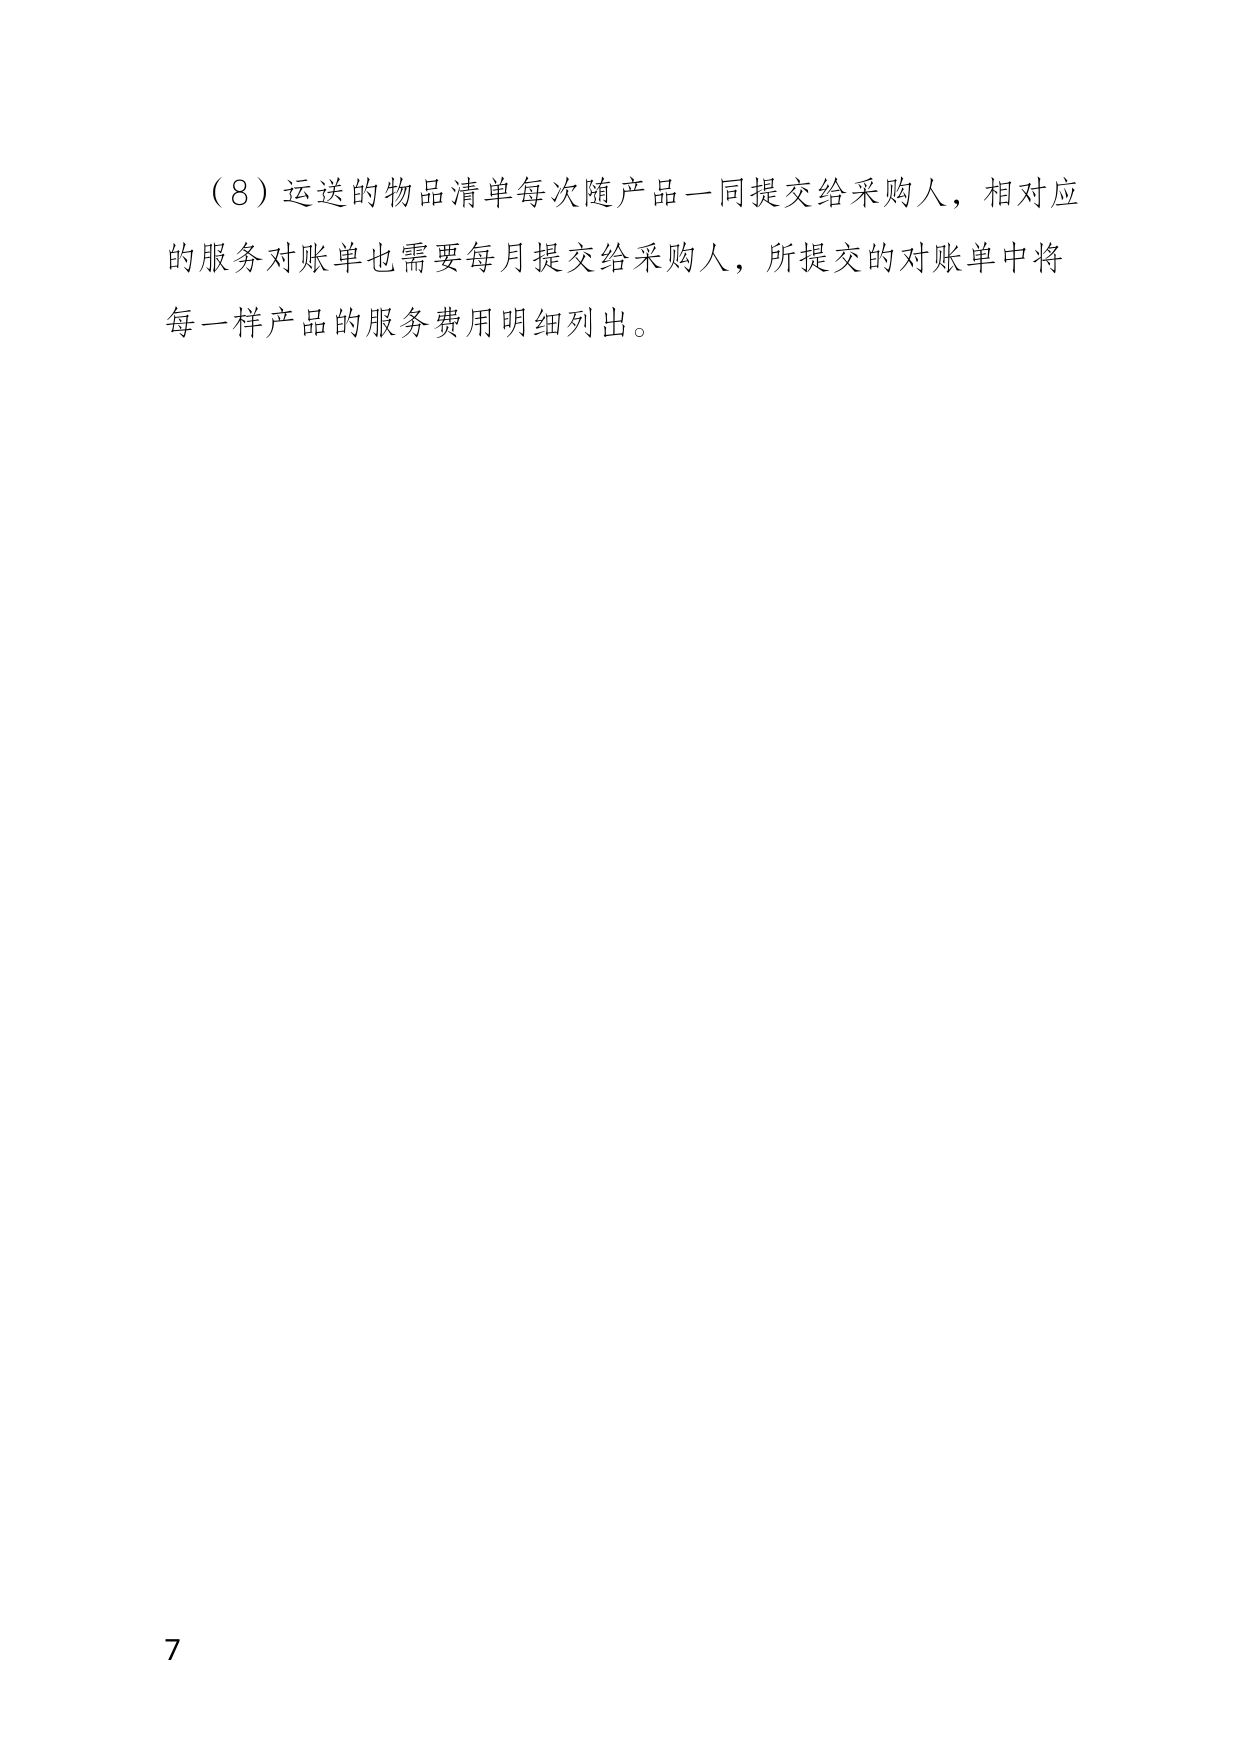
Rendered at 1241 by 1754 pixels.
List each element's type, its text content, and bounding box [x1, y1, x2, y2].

text （8）运送的物品清单每次随产品一同提交给采购人，相对应的服务对账单也需要每月提交给采购人，所提交的对账单中将每一样产品的服务费用明细列出。 [164, 162, 1088, 357]
